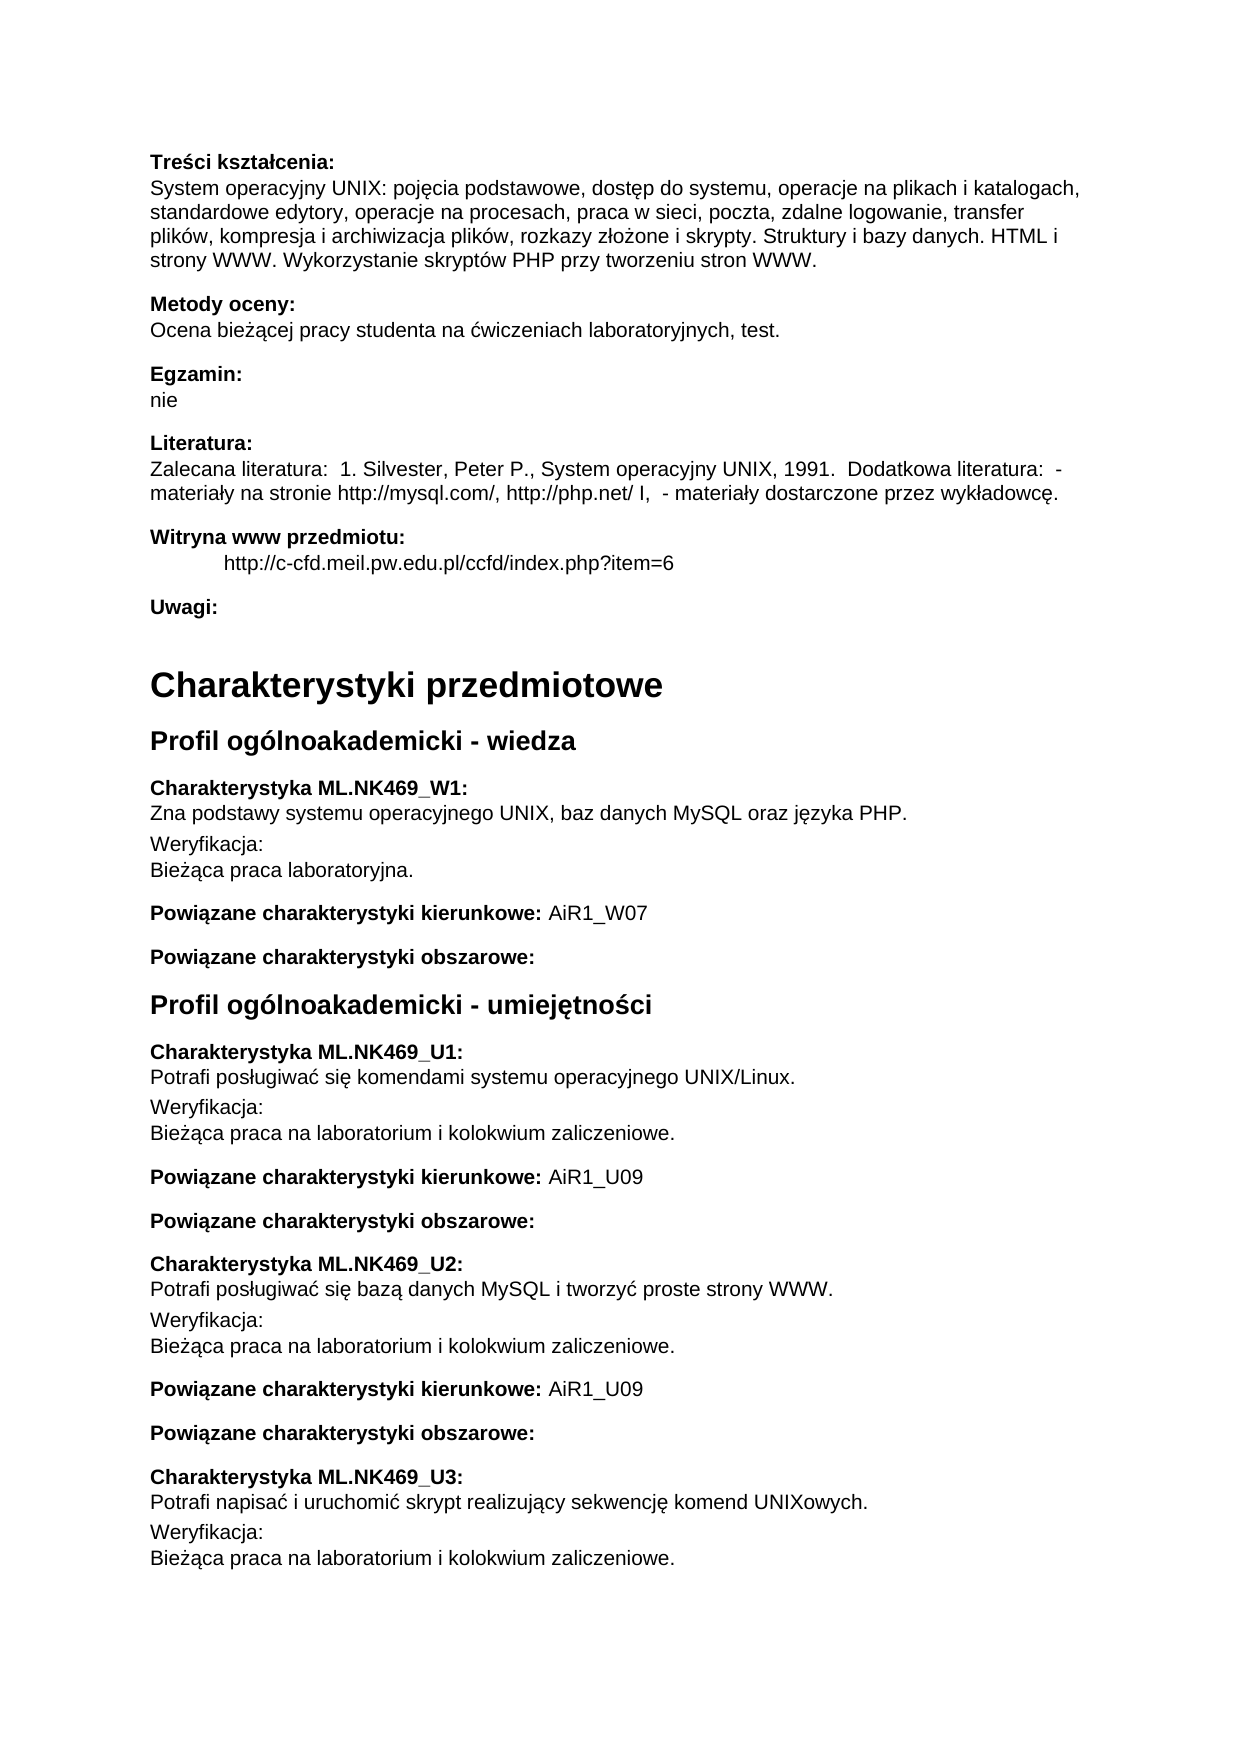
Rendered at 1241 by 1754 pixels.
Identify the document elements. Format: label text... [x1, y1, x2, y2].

text Weryfikacja: [150, 831, 1090, 855]
text Zalecana literatura: 1. Silvester, Peter P., System operacyjny UNIX, 1991. Dodatkowa literatura: - materiały na stronie http://mysql.com/, http://php.net/ I, - materiały dostarczone przez wykładowcę. [150, 457, 1090, 505]
text Powiązane charakterystyki obszarowe: [150, 1208, 1090, 1232]
text nie [150, 387, 1090, 411]
text Metody oceny: [150, 292, 1090, 316]
text Powiązane charakterystyki kierunkowe: AiR1_U09 [150, 1377, 1090, 1401]
text Weryfikacja: [150, 1520, 1090, 1544]
text Charakterystyka ML.NK469_U2: [150, 1252, 1090, 1276]
text Powiązane charakterystyki kierunkowe: AiR1_U09 [150, 1165, 1090, 1189]
text Weryfikacja: [150, 1095, 1090, 1119]
subtitle Charakterystyki przedmiotowe [150, 664, 1090, 705]
text Potrafi napisać i uruchomić skrypt realizujący sekwencję komend UNIXowych. [150, 1490, 1090, 1514]
text Potrafi posługiwać się komendami systemu operacyjnego UNIX/Linux. [150, 1065, 1090, 1089]
text Bieżąca praca na laboratorium i kolokwium zaliczeniowe. [150, 1333, 1090, 1357]
text Egzamin: [150, 361, 1090, 385]
text Treści kształcenia: [150, 150, 1090, 174]
text Literatura: [150, 431, 1090, 455]
text Bieżąca praca na laboratorium i kolokwium zaliczeniowe. [150, 1546, 1090, 1570]
text Ocena bieżącej pracy studenta na ćwiczeniach laboratoryjnych, test. [150, 318, 1090, 342]
text http://c-cfd.meil.pw.edu.pl/ccfd/index.php?item=6 [150, 551, 1090, 575]
text Powiązane charakterystyki obszarowe: [150, 1421, 1090, 1445]
subtitle Profil ogólnoakademicki - umiejętności [150, 989, 1090, 1020]
subtitle Profil ogólnoakademicki - wiedza [150, 725, 1090, 756]
text Potrafi posługiwać się bazą danych MySQL i tworzyć proste strony WWW. [150, 1277, 1090, 1301]
text Powiązane charakterystyki obszarowe: [150, 945, 1090, 969]
text System operacyjny UNIX: pojęcia podstawowe, dostęp do systemu, operacje na plikach i katalogach, standardowe edytory, operacje na procesach, praca w sieci, poczta, zdalne logowanie, transfer plików, kompresja i archiwizacja plików, rozkazy złożone i skrypty. Struktury i bazy danych. HTML i strony WWW. Wykorzystanie skryptów PHP przy tworzeniu stron WWW. [150, 176, 1090, 272]
text Zna podstawy systemu operacyjnego UNIX, baz danych MySQL oraz języka PHP. [150, 801, 1090, 825]
text Weryfikacja: [150, 1307, 1090, 1331]
text Bieżąca praca na laboratorium i kolokwium zaliczeniowe. [150, 1121, 1090, 1145]
text Charakterystyka ML.NK469_U1: [150, 1040, 1090, 1064]
text Powiązane charakterystyki kierunkowe: AiR1_W07 [150, 901, 1090, 925]
text Witryna www przedmiotu: [150, 525, 1090, 549]
text Charakterystyka ML.NK469_W1: [150, 776, 1090, 800]
text Uwagi: [150, 595, 1090, 619]
text Charakterystyka ML.NK469_U3: [150, 1465, 1090, 1489]
text Bieżąca praca laboratoryjna. [150, 857, 1090, 881]
